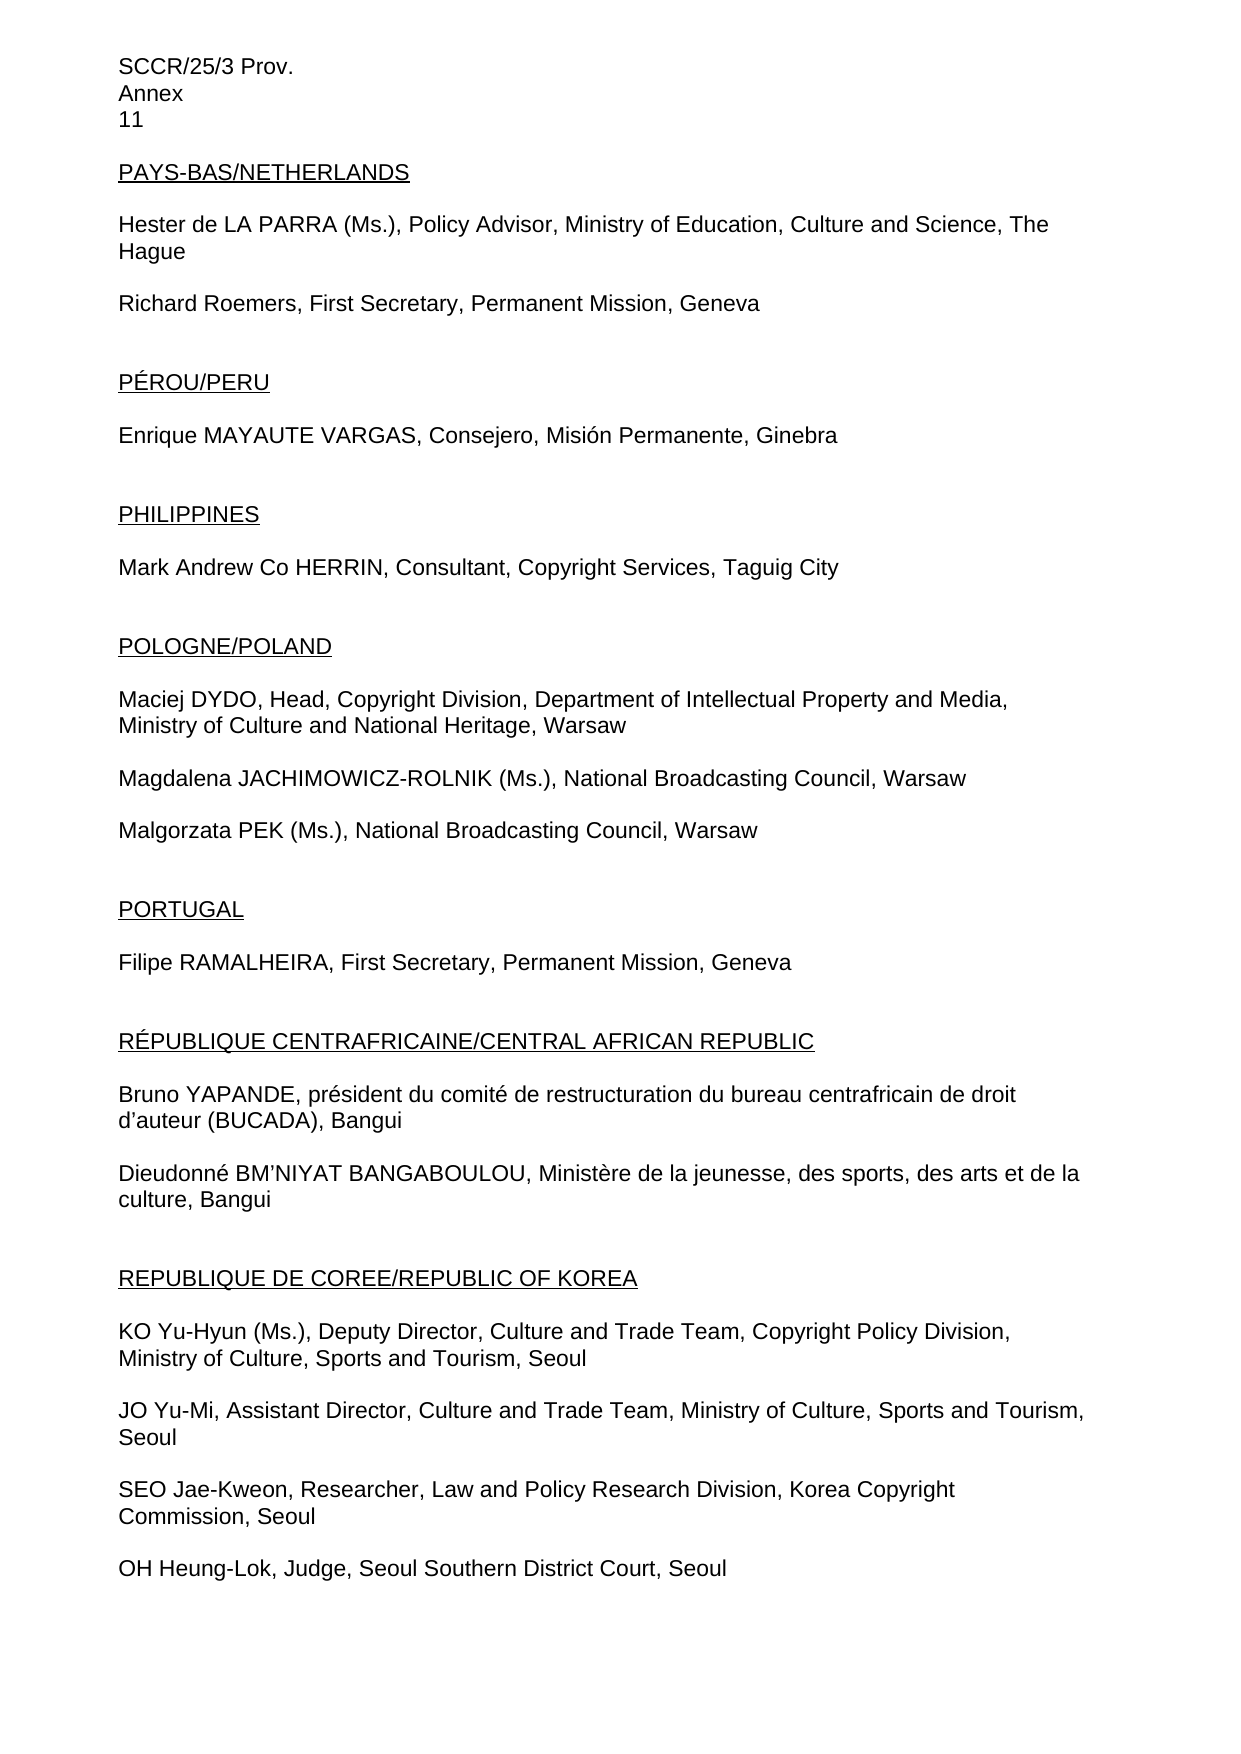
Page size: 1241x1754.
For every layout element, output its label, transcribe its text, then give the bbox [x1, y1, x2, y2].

text Malgorzata PEK (Ms.), National Broadcasting Council, [118, 817, 1092, 844]
text PORTUGAL [118, 896, 1092, 923]
text Filipe RAMALHEIRA, First Secretary, Permanent Mission, Geneva [118, 949, 1092, 976]
text KO Yu-Hyun (Ms.), Deputy Director, Culture and Trade Team, Copyright Policy Division, Ministry of Culture, Sports and Tourism, [118, 1318, 1092, 1371]
text JO Yu-Mi, Assistant Director, Culture and Trade Team, Ministry of Culture, Sports and Tourism, [118, 1397, 1092, 1450]
text POLOGNE/POLAND [118, 633, 1092, 659]
text PAYS-BAS/NETHERLANDS [118, 158, 1092, 185]
text Dieudonné BM’NIYAT BANGABOULOU, Ministère de la jeunesse, des sports, des arts et de la culture, Bangui [118, 1160, 1092, 1213]
text Enrique MAYAUTE VARGAS, Consejero, Misión Permanente, Ginebra [118, 422, 1092, 448]
text RÉPUBLIQUE CENTRAFRICAINE/CENTRAL AFRICAN REPUBLIC [118, 1028, 1092, 1054]
text Mark Andrew Co HERRIN, Consultant, Copyright Services, [118, 554, 1092, 580]
text Bruno YAPANDE, président du comité de restructuration du bureau centrafricain de droit d’auteur (BUCADA), Bangui [118, 1081, 1092, 1134]
text Maciej DYDO, Head, Copyright Division, Department of Intellectual Property and Media, Ministry of Culture and National Heritage, [118, 686, 1092, 738]
text OH Heung-Lok, Judge, Southern District Court, [118, 1555, 1092, 1582]
text Magdalena JACHIMOWICZ-ROLNIK (Ms.), National Broadcasting Council, [118, 765, 1092, 791]
text PÉROU/PERU [118, 369, 1092, 396]
text Richard Roemers, First Secretary, Permanent , [118, 290, 1092, 317]
text Hester de LA PARRA (Ms.), Policy Advisor, Ministry of Education, Culture and Science, [118, 211, 1092, 264]
text SEO Jae-Kweon, Researcher, Law and Policy Research Division, Korea Copyright Commission, Seoul [118, 1476, 1092, 1529]
text REPUBLIQUE DE COREE/REPUBLIC OF [118, 1265, 1092, 1292]
